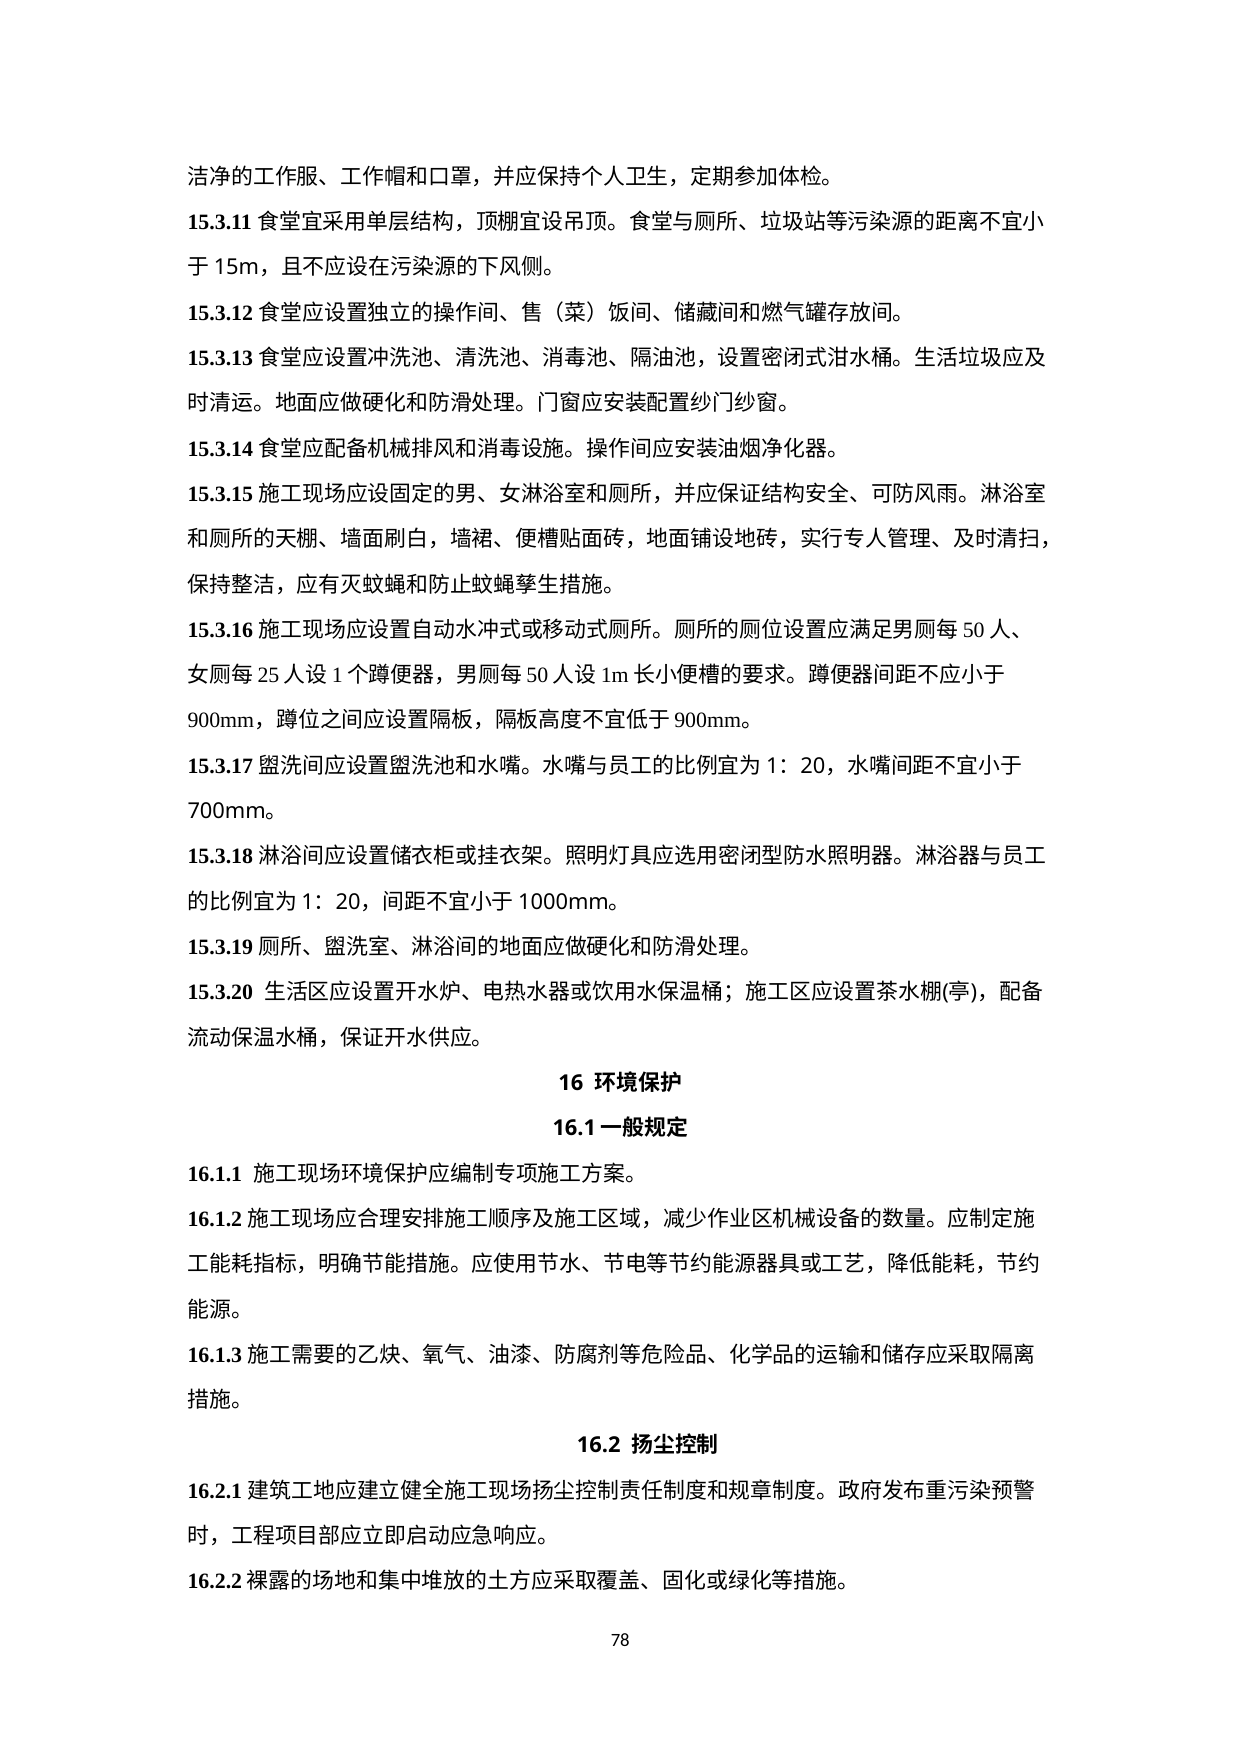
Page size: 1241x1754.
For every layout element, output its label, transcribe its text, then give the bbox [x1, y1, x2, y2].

text 15.3.20 生活区应设置开水炉、电热水器或饮用水保温桶；施工区应设置茶水棚(亭)，配备流动保温水桶，保证开水供应。 [187, 968, 1053, 1058]
text 16.2.1 建筑工地应建立健全施工现场扬尘控制责任制度和规章制度。政府发布重污染预警时，工程项目部应立即启动应急响应。 [187, 1466, 1053, 1557]
text 15.3.11 食堂宜采用单层结构，顶棚宜设吊顶。食堂与厕所、垃圾站等污染源的距离不宜小于15m，且不应设在污染源的下风侧。 [187, 197, 1053, 288]
text 16 环境保护 [187, 1058, 1053, 1103]
text 15.3.13 食堂应设置冲洗池、清洗池、消毒池、隔油池，设置密闭式泔水桶。生活垃圾应及时清运。地面应做硬化和防滑处理。门窗应安装配置纱门纱窗。 [187, 333, 1053, 424]
text 15.3.16 施工现场应设置自动水冲式或移动式厕所。厕所的厕位设置应满足男厕每50人、女厕每25人设1个蹲便器，男厕每50人设1m长小便槽的要求。蹲便器间距不应小于900mm，蹲位之间应设置隔板，隔板高度不宜低于900mm。 [187, 605, 1053, 741]
text 16.2.2 裸露的场地和集中堆放的土方应采取覆盖、固化或绿化等措施。 [187, 1557, 1053, 1602]
text 15.3.14 食堂应配备机械排风和消毒设施。操作间应安装油烟净化器。 [187, 424, 1053, 469]
text 16.1一般规定 [187, 1103, 1053, 1149]
text 15.3.18 淋浴间应设置储衣柜或挂衣架。照明灯具应选用密闭型防水照明器。淋浴器与员工的比例宜为1：20，间距不宜小于1000mm。 [187, 832, 1053, 922]
text 15.3.17 盥洗间应设置盥洗池和水嘴。水嘴与员工的比例宜为1：20，水嘴间距不宜小于700mm。 [187, 741, 1053, 832]
text 15.3.19 厕所、盥洗室、淋浴间的地面应做硬化和防滑处理。 [187, 922, 1053, 968]
text 15.3.12 食堂应设置独立的操作间、售（菜）饭间、储藏间和燃气罐存放间。 [187, 288, 1053, 333]
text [187, 152, 1053, 197]
text 16.1.2 施工现场应合理安排施工顺序及施工区域，减少作业区机械设备的数量。应制定施工能耗指标，明确节能措施。应使用节水、节电等节约能源器具或工艺，降低能耗，节约能源。 [187, 1194, 1053, 1330]
text 16.1.1 施工现场环境保护应编制专项施工方案。 [187, 1149, 1053, 1194]
text 15.3.15 施工现场应设固定的男、女淋浴室和厕所，并应保证结构安全、可防风雨。淋浴室和厕所的天棚、墙面刷白，墙裙、便槽贴面砖，地面铺设地砖，实行专人管理、及时清扫，保持整洁，应有灭蚊蝇和防止蚊蝇孳生措施。 [187, 469, 1053, 605]
text 16.2 扬尘控制 [187, 1421, 1053, 1466]
text 16.1.3 施工需要的乙炔、氧气、油漆、防腐剂等危险品、化学品的运输和储存应采取隔离措施。 [187, 1330, 1053, 1421]
